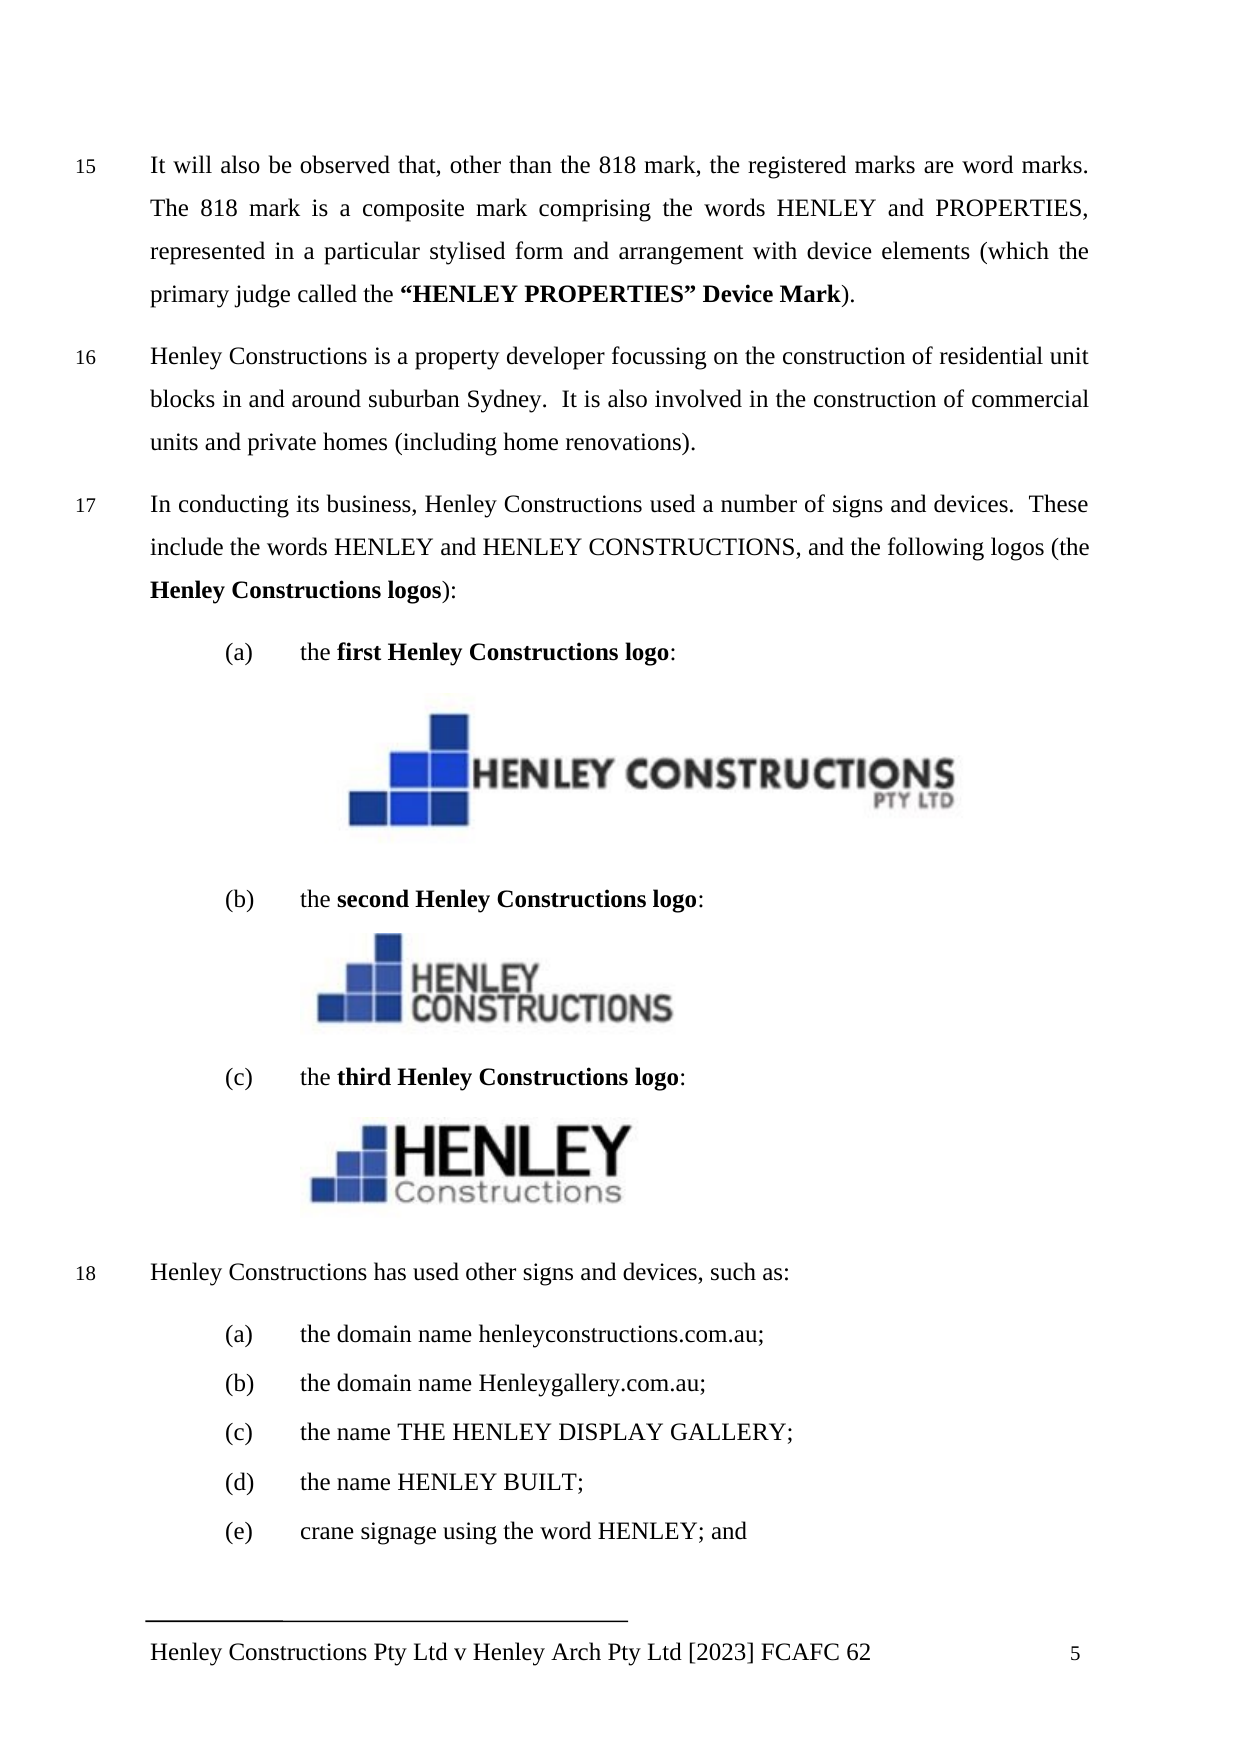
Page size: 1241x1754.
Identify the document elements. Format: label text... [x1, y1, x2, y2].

list (e) crane signage using the word HENLEY; and [225, 1516, 1090, 1545]
list (b) the domain name Henleygallery.com.au; [225, 1368, 1090, 1397]
list (a) the first Henley Constructions logo: [225, 637, 1090, 666]
list (c) the third Henley Constructions logo: [225, 1062, 1090, 1091]
list 15 It will also be observed that, other than the 818 mark, the registered marks are word marks. The 818 mark is a composite mark comprising the words HENLEY and PROPERTIES, represented in a particular stylised form and arrangement with device elements (which the primary judge called the “HENLEY PROPERTIES” Device Mark). [75, 150, 1090, 308]
list (d) the name HENLEY BUILT; [225, 1467, 1090, 1496]
list 17 In conducting its business, Henley Constructions used a number of signs and devices. These include the words HENLEY and HENLEY CONSTRUCTIONS, and the following logos (the Henley Constructions logos): [75, 489, 1090, 604]
list (b) the second Henley Constructions logo: [225, 884, 1090, 913]
list (a) the domain name henleyconstructions.com.au; [225, 1319, 1090, 1347]
list 16 Henley Constructions is a property developer focussing on the construction of residential unit blocks in and around suburban Sydney. It is also involved in the construction of commercial units and private homes (including home renovations). [75, 341, 1090, 456]
picture [300, 693, 1010, 851]
list (c) the name THE HENLEY DISPLAY GALLERY; [225, 1417, 1090, 1446]
picture [300, 1117, 639, 1224]
list 18 Henley Constructions has used other signs and devices, such as: [75, 1257, 1090, 1286]
picture [300, 933, 685, 1042]
